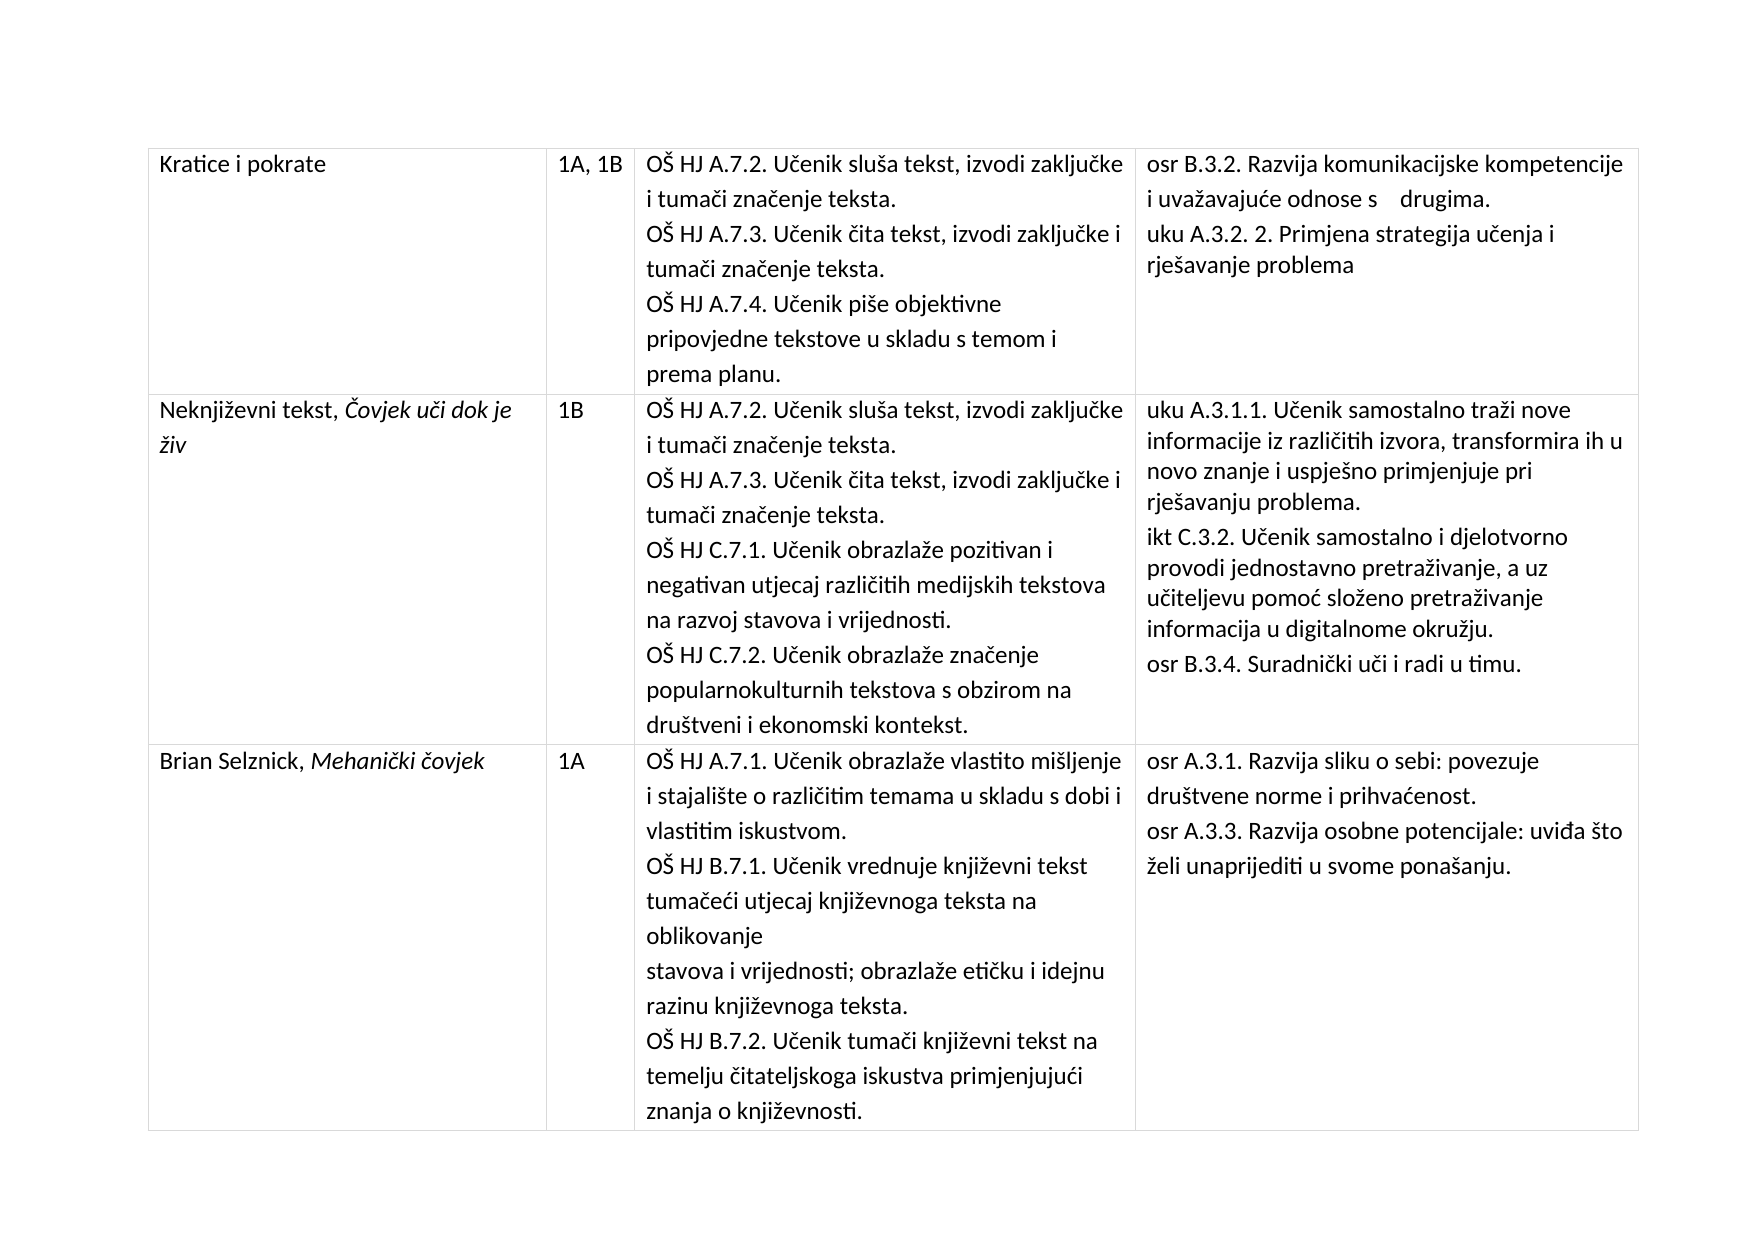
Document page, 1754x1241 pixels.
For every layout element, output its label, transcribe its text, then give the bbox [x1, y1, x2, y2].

table_cell 1B [547, 395, 634, 744]
table_cell OŠ HJ A.7.1. Učenik obrazlaže vlastito mišljenje i stajalište o različitim temama u skladu s dobi i vlastitim iskustvom. OŠ HJ B.7.1. Učenik vrednuje književni tekst tumačeći utjecaj književnoga teksta na oblikovanje stavova i vrijednosti; obrazlaže etičku i idejnu razinu književnoga teksta. OŠ HJ B.7.2. Učenik tumači književni tekst na temelju čitateljskoga iskustva primjenjujući znanja o književnosti. [635, 745, 1135, 1130]
table_cell OŠ HJ A.7.2. Učenik sluša tekst, izvodi zaključke i tumači značenje teksta. OŠ HJ A.7.3. Učenik čita tekst, izvodi zaključke i tumači značenje teksta. OŠ HJ A.7.4. Učenik piše objektivne pripovjedne tekstove u skladu s temom i prema planu. [635, 149, 1135, 393]
table_cell OŠ HJ A.7.2. Učenik sluša tekst, izvodi zaključke i tumači značenje teksta. OŠ HJ A.7.3. Učenik čita tekst, izvodi zaključke i tumači značenje teksta. OŠ HJ C.7.1. Učenik obrazlaže pozitivan i negativan utjecaj različitih medijskih tekstova na razvoj stavova i vrijednosti. OŠ HJ C.7.2. Učenik obrazlaže značenje popularnokulturnih tekstova s obzirom na društveni i ekonomski kontekst. [635, 395, 1135, 744]
table_cell osr A.3.1. Razvija sliku o sebi: povezuje društvene norme i prihvaćenost. osr A.3.3. Razvija osobne potencijale: uviđa što želi unaprijediti u svome ponašanju. [1136, 745, 1638, 1130]
table_cell 1A [547, 745, 634, 1130]
table_cell Brian Selznick, Mehanički čovjek [149, 745, 546, 1130]
table_cell Kratice i pokrate [149, 149, 546, 393]
table_cell 1A, 1B [547, 149, 634, 393]
table_cell osr B.3.2. Razvija komunikacijske kompetencije i uvažavajuće odnose s drugima. uku A.3.2. 2. Primjena strategija učenja i rješavanje problema [1136, 149, 1638, 393]
table_cell uku A.3.1.1. Učenik samostalno traži nove informacije iz različitih izvora, transformira ih u novo znanje i uspješno primjenjuje pri rješavanju problema. ikt C.3.2. Učenik samostalno i djelotvorno provodi jednostavno pretraživanje, a uz učiteljevu pomoć složeno pretraživanje informacija u digitalnome okružju. osr B.3.4. Suradnički uči i radi u timu. [1136, 395, 1638, 744]
table_cell Neknjiževni tekst, Čovjek uči dok je živ [149, 395, 546, 744]
